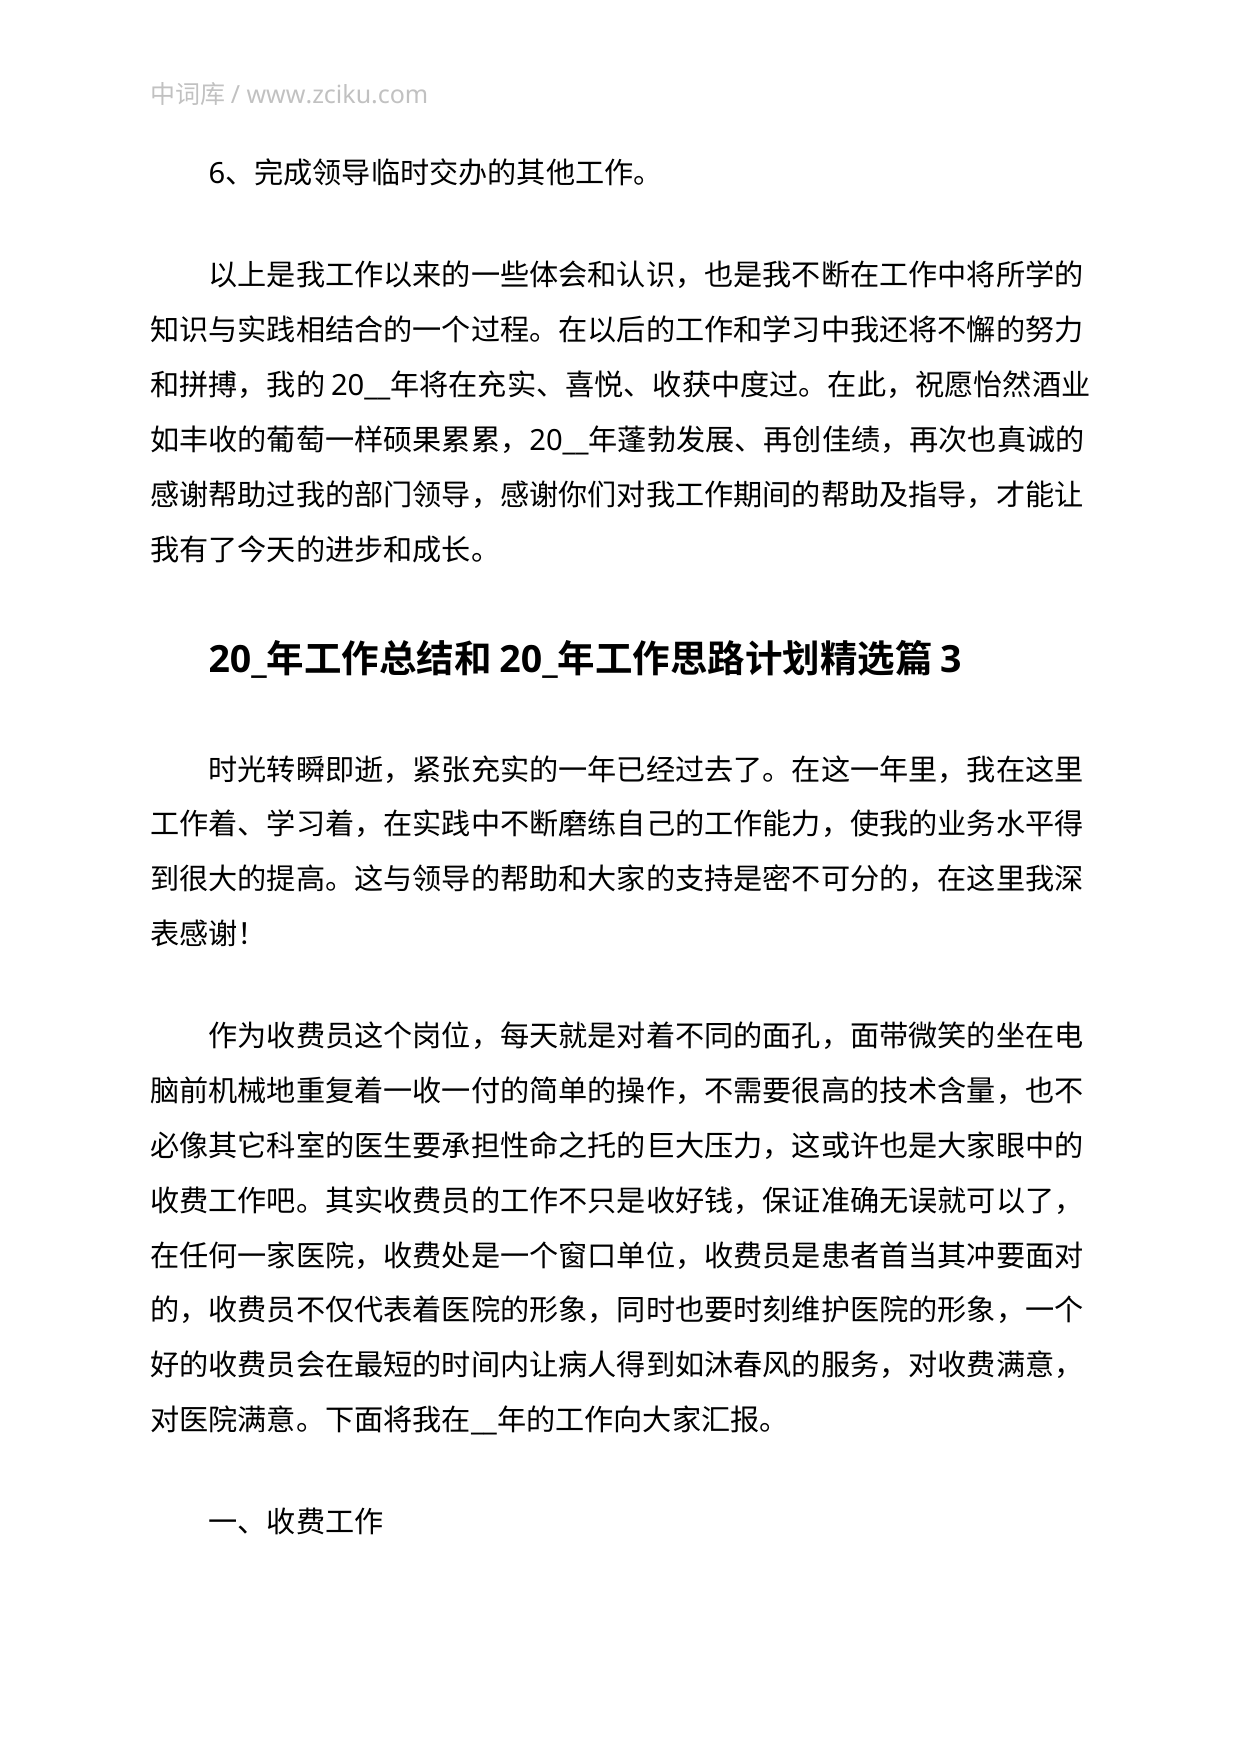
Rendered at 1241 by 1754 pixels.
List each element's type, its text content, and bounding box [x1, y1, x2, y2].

text 6、完成领导临时交办的其他工作。 [150, 150, 1090, 192]
text 时光转瞬即逝，紧张充实的一年已经过去了。在这一年里，我在这里工作着、学习着，在实践中不断磨练自己的工作能力，使我的业务水平得到很大的提高。这与领导的帮助和大家的支持是密不可分的，在这里我深表感谢！ [150, 746, 1090, 953]
text 作为收费员这个岗位，每天就是对着不同的面孔，面带微笑的坐在电脑前机械地重复着一收一付的简单的操作，不需要很高的技术含量，也不必像其它科室的医生要承担性命之托的巨大压力，这或许也是大家眼中的收费工作吧。其实收费员的工作不只是收好钱，保证准确无误就可以了，在任何一家医院，收费处是一个窗口单位，收费员是患者首当其冲要面对的，收费员不仅代表着医院的形象，同时也要时刻维护医院的形象，一个好的收费员会在最短的时间内让病人得到如沐春风的服务，对收费满意，对医院满意。下面将我在__年的工作向大家汇报。 [150, 1012, 1090, 1439]
text 以上是我工作以来的一些体会和认识，也是我不断在工作中将所学的知识与实践相结合的一个过程。在以后的工作和学习中我还将不懈的努力和拼搏，我的20__年将在充实、喜悦、收获中度过。在此，祝愿怡然酒业如丰收的葡萄一样硕果累累，20__年蓬勃发展、再创佳绩，再次也真诚的感谢帮助过我的部门领导，感谢你们对我工作期间的帮助及指导，才能让我有了今天的进步和成长。 [150, 252, 1090, 569]
text 一、收费工作 [150, 1499, 1090, 1541]
text 20_年工作总结和20_年工作思路计划精选篇3 [150, 628, 1090, 683]
